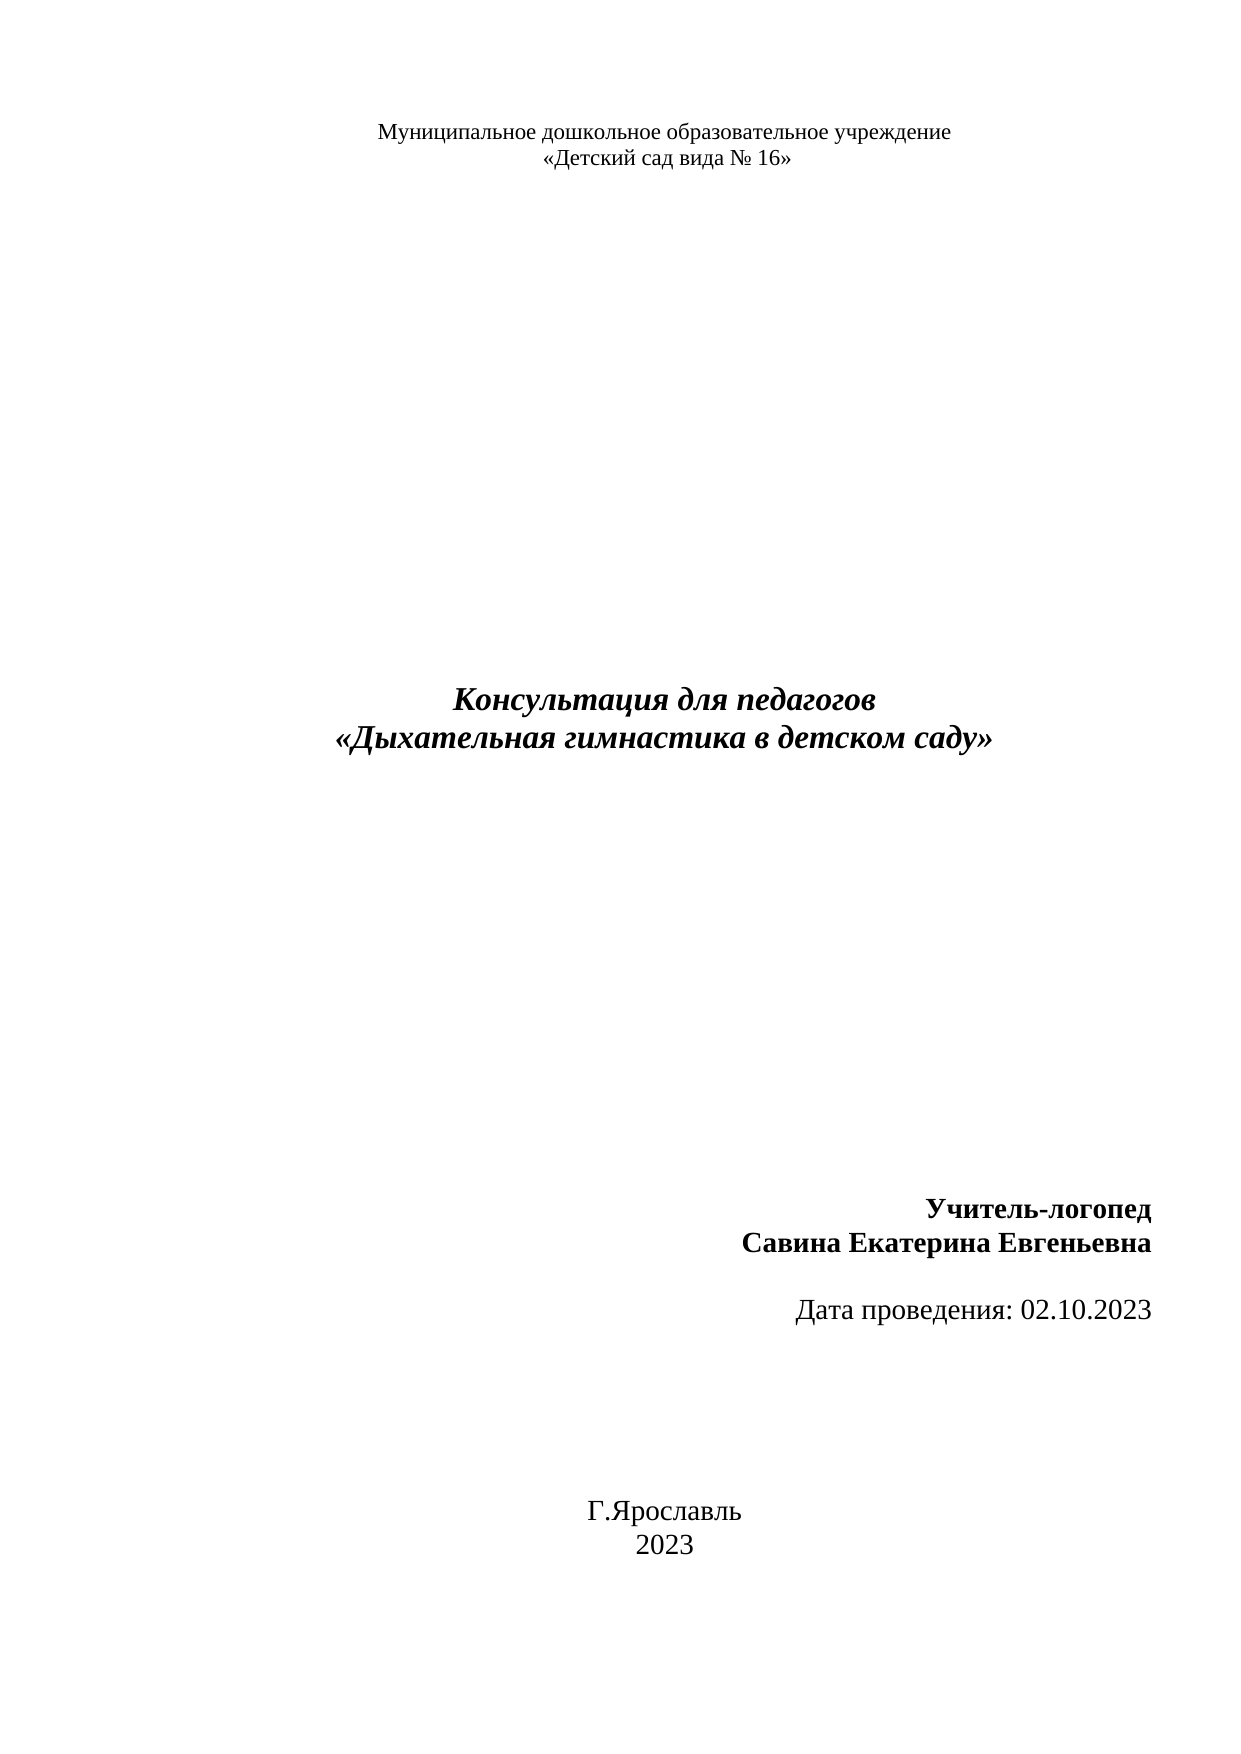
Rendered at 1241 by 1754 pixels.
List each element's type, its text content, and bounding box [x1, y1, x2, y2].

text «Детский сад вида № 16» [177, 144, 1152, 171]
text 2023 [177, 1527, 1152, 1560]
text Дата проведения: 02.10.2023 [177, 1292, 1152, 1326]
text Муниципальное дошкольное образовательное учреждение [177, 118, 1152, 144]
text Савина Екатерина Евгеньевна [177, 1225, 1152, 1258]
text «Дыхательная гимнастика в детском саду» [177, 717, 1152, 755]
text Консультация для педагогов [177, 679, 1152, 717]
text Г.Ярославль [177, 1493, 1152, 1527]
text Учитель-логопед [177, 1191, 1152, 1225]
